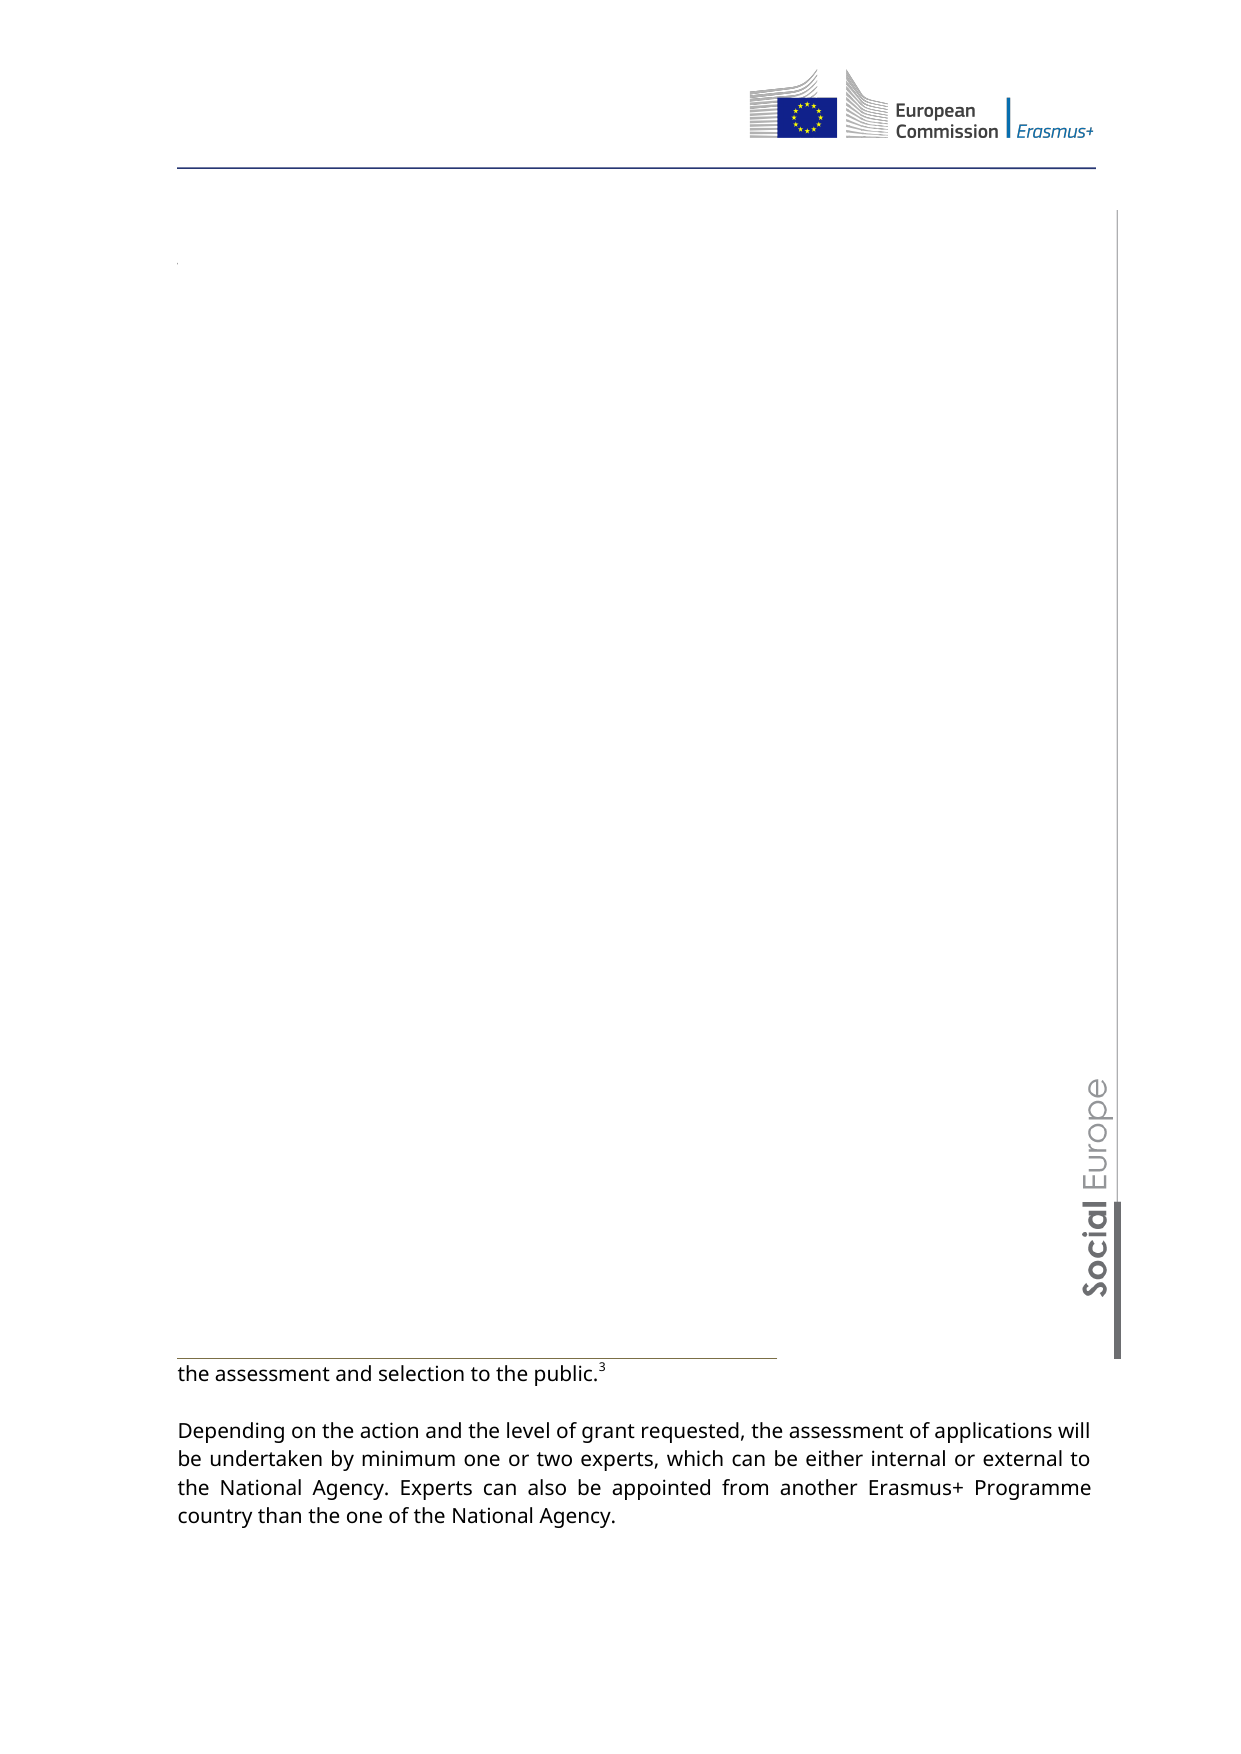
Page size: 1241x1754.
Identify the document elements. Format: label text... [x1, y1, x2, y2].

text Depending on the action and the level of grant requested, the assessment of applications will be undertaken by minimum one or two experts, which can be either internal or external to the National Agency. Experts can also be appointed from another Erasmus+ Programme country than the one of the National Agency. [177, 1416, 1092, 1529]
picture [177, 210, 1121, 1359]
text All information related to the assessment process is strictly confidential. Therefore, experts are not allowed to disclose any information about the applications submitted and results of the assessment and selection to the public. [177, 1359, 1092, 1387]
picture [749, 69, 1093, 142]
